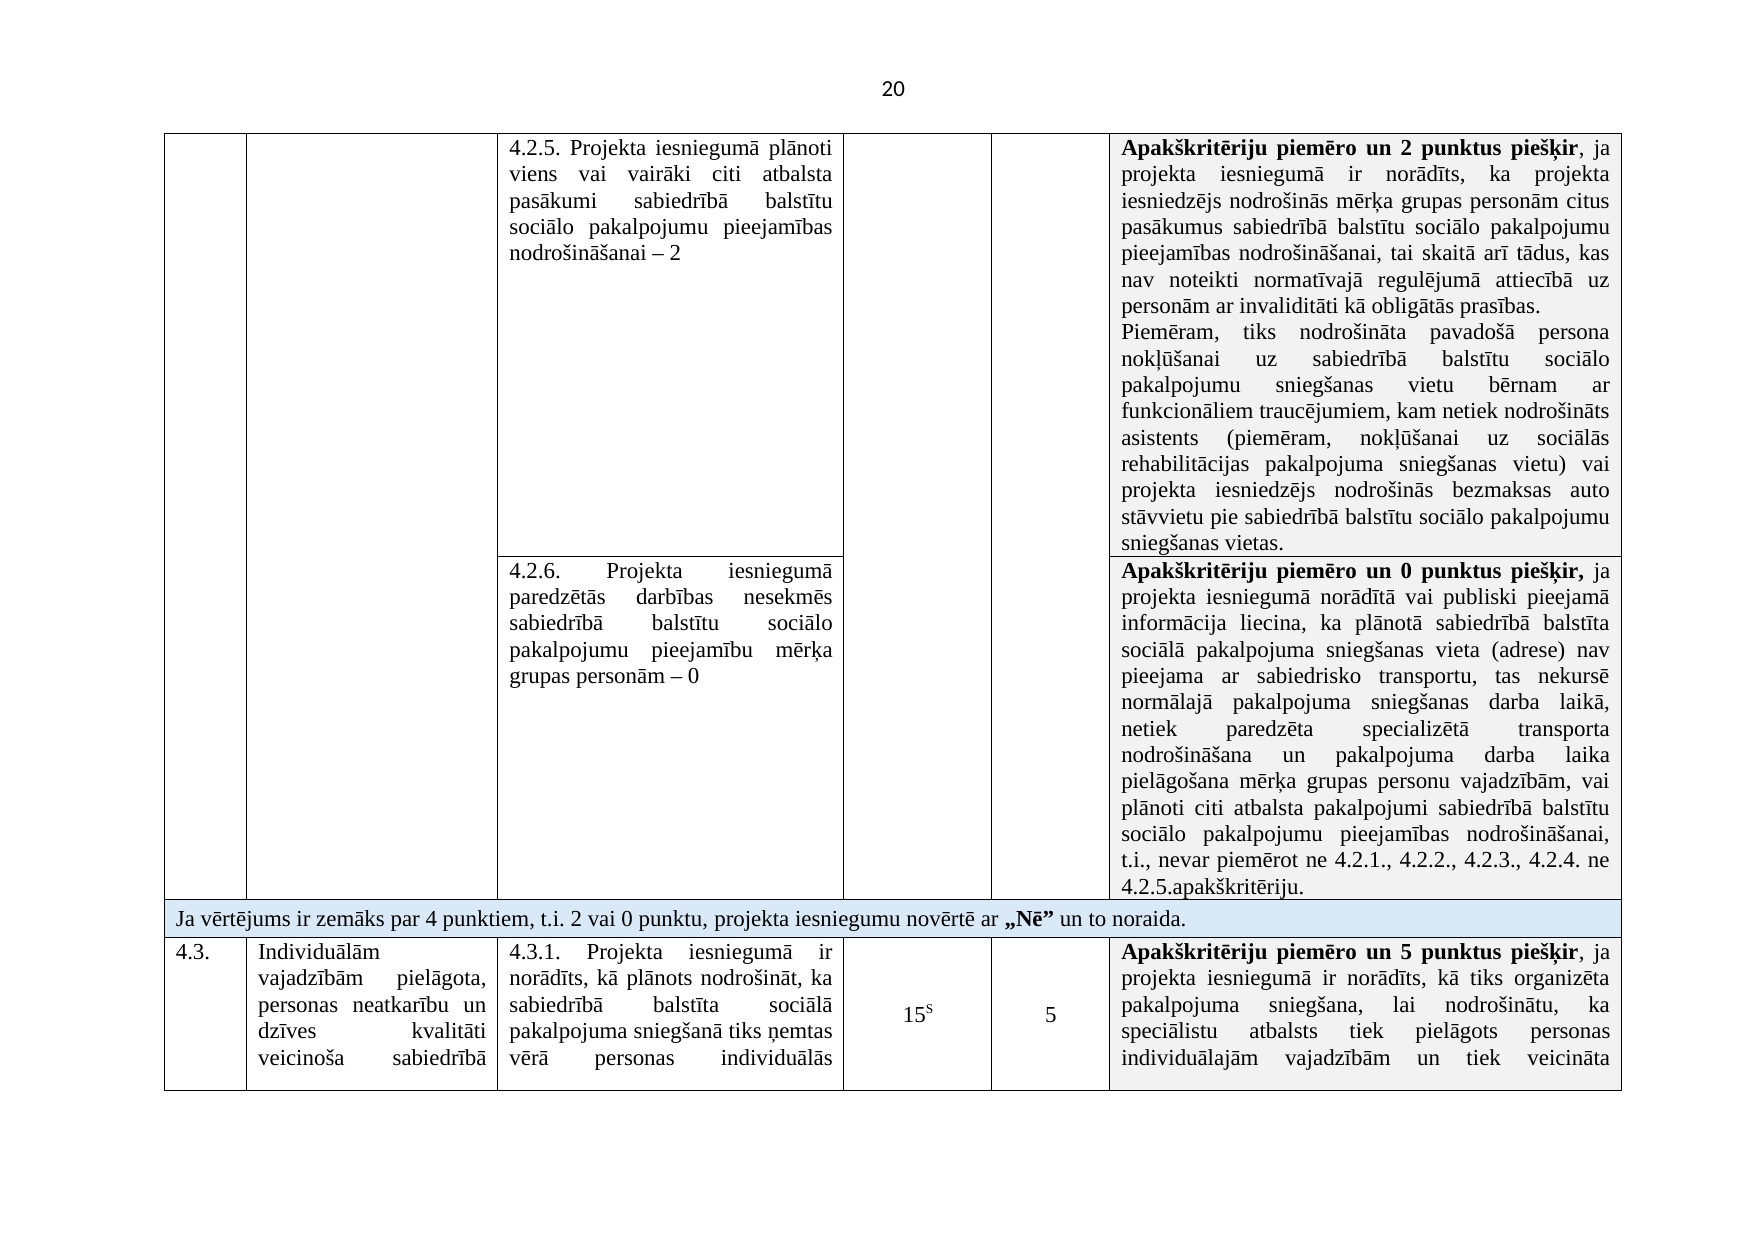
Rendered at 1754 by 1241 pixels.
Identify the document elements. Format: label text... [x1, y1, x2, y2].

table_cell 4.2.6. Projekta iesniegumā paredzētās darbības nesekmēs sabiedrībā balstītu sociālo pakalpojumu pieejamību mērķa grupas personām – 0 [498, 557, 843, 899]
table_cell 4.2.5. Projekta iesniegumā plānoti viens vai vairāki citi atbalsta pasākumi sabiedrībā balstītu sociālo pakalpojumu pieejamības nodrošināšanai – 2 [498, 134, 843, 556]
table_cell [247, 938, 497, 1090]
table_cell 4.3. [165, 938, 246, 1090]
table_cell 15S [844, 938, 991, 1090]
table_cell Ja vērtējums ir zemāks par 4 punktiem, t.i. 2 vai 0 punktu, projekta iesniegumu novērtē ar „Nē” un to noraida. [165, 900, 1621, 937]
table_cell 5 [992, 938, 1109, 1090]
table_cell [1110, 938, 1621, 1090]
table_cell Apakškritēriju piemēro un 0 punktus piešķir, ja projekta iesniegumā norādītā vai publiski pieejamā informācija liecina, ka plānotā sabiedrībā balstīta sociālā pakalpojuma sniegšanas vieta (adrese) nav pieejama ar sabiedrisko transportu, tas nekursē normālajā pakalpojuma sniegšanas darba laikā, netiek paredzēta specializētā transporta nodrošināšana un pakalpojuma darba laika pielāgošana mērķa grupas personu vajadzībām, vai plānoti citi atbalsta pakalpojumi sabiedrībā balstītu sociālo pakalpojumu pieejamības nodrošināšanai, t.i., nevar piemērot ne 4.2.1., 4.2.2., 4.2.3., 4.2.4. ne 4.2.5.apakškritēriju. [1110, 557, 1621, 899]
table_cell Apakškritēriju piemēro un 2 punktus piešķir, ja projekta iesniegumā ir norādīts, ka projekta iesniedzējs nodrošinās mērķa grupas personām citus pasākumus sabiedrībā balstītu sociālo pakalpojumu pieejamības nodrošināšanai, tai skaitā arī tādus, kas nav noteikti normatīvajā regulējumā attiecībā uz personām ar invaliditāti kā obligātās prasības. Piemēram, tiks nodrošināta pavadošā persona nokļūšanai uz sabiedrībā balstītu sociālo pakalpojumu sniegšanas vietu bērnam ar funkcionāliem traucējumiem, kam netiek nodrošināts asistents (piemēram, nokļūšanai uz sociālās rehabilitācijas pakalpojuma sniegšanas vietu) vai projekta iesniedzējs nodrošinās bezmaksas auto stāvvietu pie sabiedrībā balstītu sociālo pakalpojumu sniegšanas vietas. [1110, 134, 1621, 556]
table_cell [498, 938, 843, 1090]
